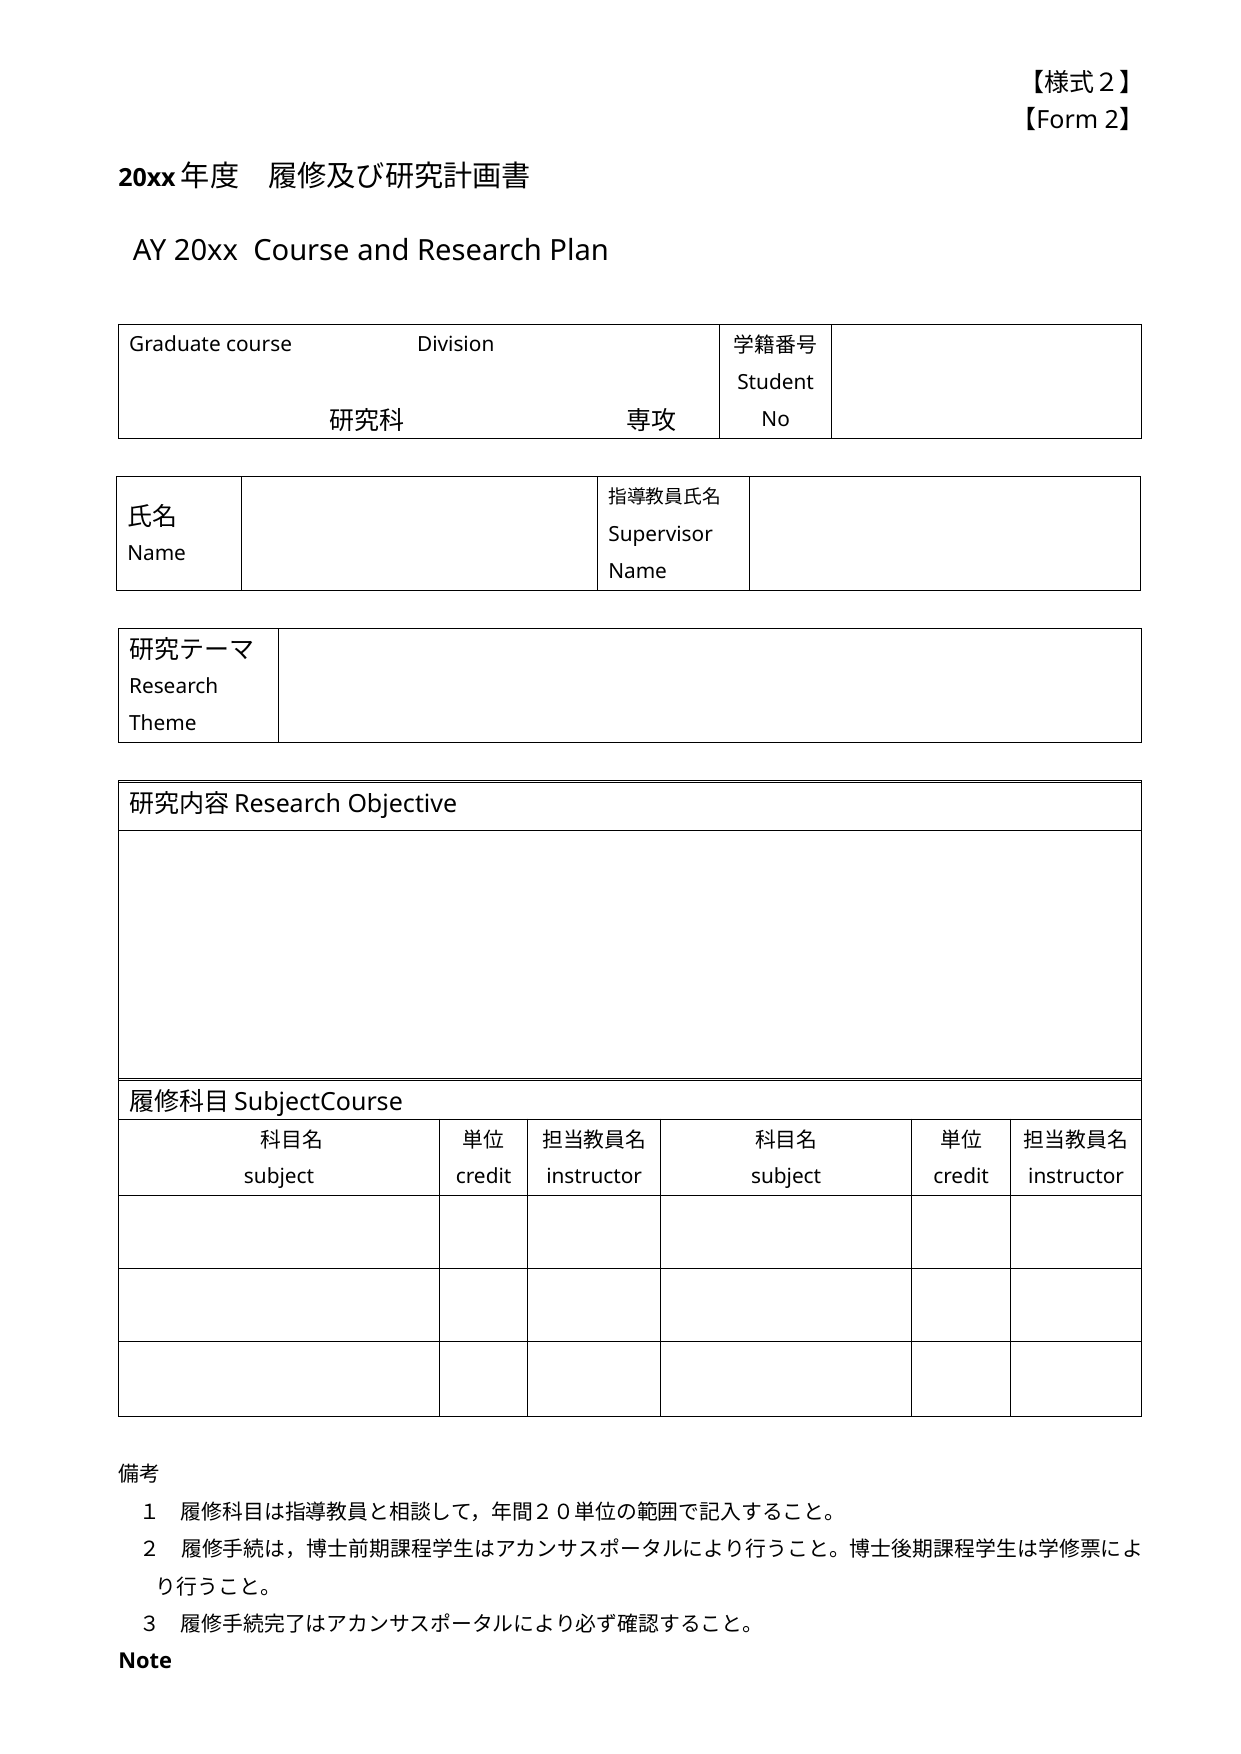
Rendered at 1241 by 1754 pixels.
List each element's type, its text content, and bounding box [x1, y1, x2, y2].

table_header [832, 325, 1141, 437]
table_header Graduate course Division 研究科 専攻 [119, 325, 719, 437]
table_cell [119, 1196, 439, 1267]
text 【Form 2】 [118, 99, 1144, 136]
table_header 氏名 Name [117, 477, 241, 589]
text AY 20xx Course and Research Plan [118, 211, 1144, 286]
table_cell [528, 1196, 660, 1267]
text Note [118, 1642, 1144, 1679]
table_header [279, 629, 1141, 742]
table_header 指導教員氏名 Supervisor Name [598, 477, 749, 589]
table_cell 単位 credit [440, 1120, 527, 1194]
text １ 履修科目は指導教員と相談して，年間２０単位の範囲で記入すること。 [118, 1492, 1144, 1529]
table_header [242, 477, 597, 589]
table_cell [912, 1196, 1010, 1267]
table_cell [1011, 1196, 1141, 1267]
table_cell [912, 1342, 1010, 1416]
table_cell [440, 1196, 527, 1267]
text ２ 履修手続は，博士前期課程学生はアカンサスポータルにより行うこと。博士後期課程学生は学修票により行うこと。 [118, 1529, 1144, 1604]
table_cell [440, 1269, 527, 1341]
table_cell 担当教員名 instructor [1011, 1120, 1141, 1194]
table_cell 履修科目SubjectCourse [119, 1081, 1141, 1118]
table_cell [528, 1269, 660, 1341]
table_cell [1011, 1342, 1141, 1416]
table_cell 科目名 subject [661, 1120, 911, 1194]
table_cell [661, 1196, 911, 1267]
text 【様式２】 [118, 61, 1144, 99]
table_header 学籍番号 Student No [720, 325, 831, 437]
text ３ 履修手続完了はアカンサスポータルにより必ず確認すること。 [118, 1604, 1144, 1642]
text 備考 [118, 1454, 1144, 1492]
table_cell 単位 credit [912, 1120, 1010, 1194]
table_cell 担当教員名 instructor [528, 1120, 660, 1194]
table_cell [912, 1269, 1010, 1341]
table_cell [119, 831, 1141, 1078]
table_cell [1011, 1269, 1141, 1341]
table_cell [119, 1269, 439, 1341]
table_header 研究テーマ Research Theme [119, 629, 278, 742]
table_cell [528, 1342, 660, 1416]
table_cell [440, 1342, 527, 1416]
table_header [750, 477, 1140, 589]
table_cell 科目名 subject [119, 1120, 439, 1194]
table_cell [661, 1269, 911, 1341]
text 20xx年度 履修及び研究計画書 [118, 136, 1144, 211]
table_header 研究内容Research Objective [119, 783, 1141, 830]
table_cell [661, 1342, 911, 1416]
table_cell [119, 1342, 439, 1416]
